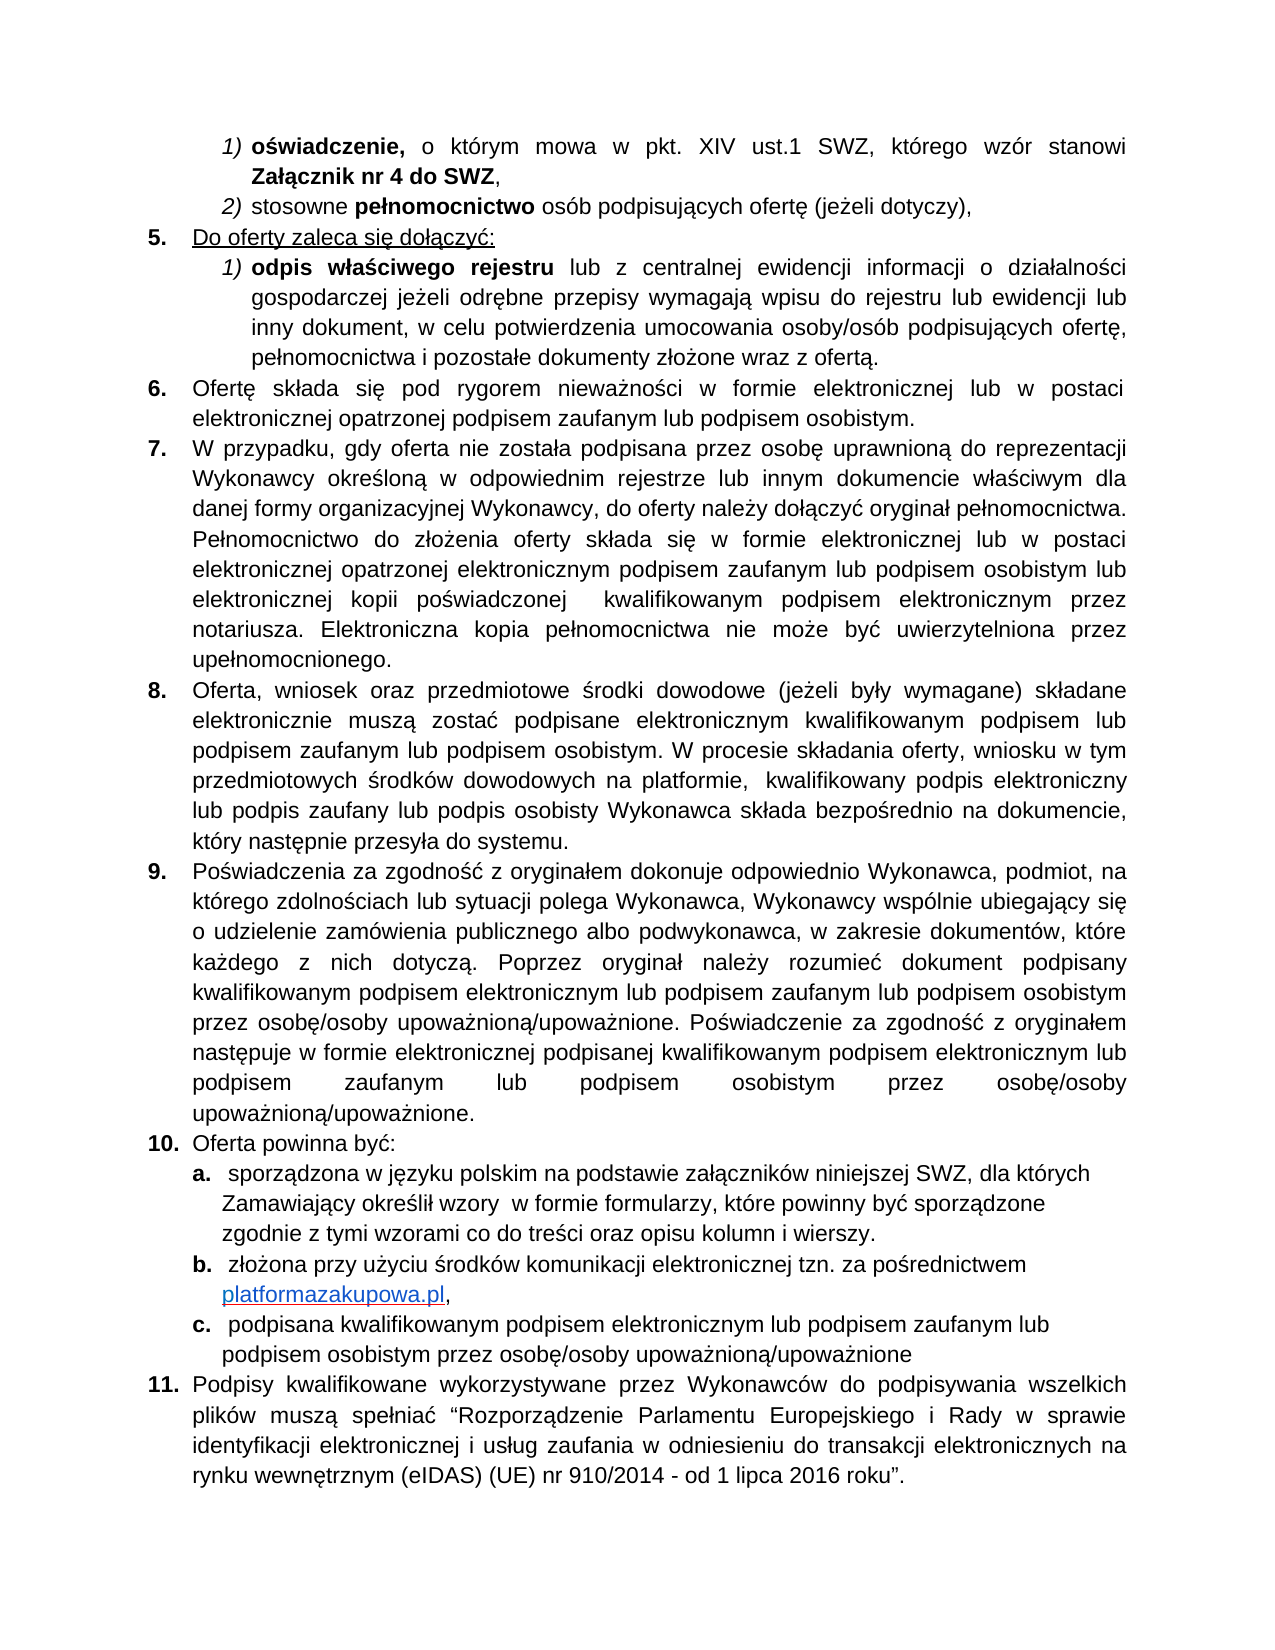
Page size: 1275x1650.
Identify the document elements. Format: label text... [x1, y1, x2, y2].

list Do oferty zaleca się dołączyć: [148, 223, 1127, 250]
list złożona przy użyciu środków komunikacji elektronicznej tzn. za pośrednictwem platformazakupowa.pl, [192, 1251, 1125, 1307]
list Ofertę składa się pod rygorem nieważności w formie elektronicznej lub w postaci elektronicznej opatrzonej podpisem zaufanym lub podpisem osobistym. [148, 374, 1125, 431]
list oświadczenie, o którym mowa w pkt. XIV ust.1 SWZ, którego wzór stanowi Załącznik nr 4 do SWZ, [222, 133, 1127, 189]
list Oferta powinna być: [148, 1130, 1127, 1156]
list odpis właściwego rejestru lub z centralnej ewidencji informacji o działalności gospodarczej jeżeli odrębne przepisy wymagają wpisu do rejestru lub ewidencji lub inny dokument, w celu potwierdzenia umocowania osoby/osób podpisujących ofertę, pełnomocnictwa i pozostałe dokumenty złożone wraz z ofertą. [222, 254, 1127, 371]
list podpisana kwalifikowanym podpisem elektronicznym lub podpisem zaufanym lub podpisem osobistym przez osobę/osoby upoważnioną/upoważnione [192, 1311, 1125, 1368]
list Oferta, wniosek oraz przedmiotowe środki dowodowe (jeżeli były wymagane) składane elektronicznie muszą zostać podpisane elektronicznym kwalifikowanym podpisem lub podpisem zaufanym lub podpisem osobistym. W procesie składania oferty, wniosku w tym przedmiotowych środków dowodowych na platformie, kwalifikowany podpis elektroniczny lub podpis zaufany lub podpis osobisty Wykonawca składa bezpośrednio na dokumencie, który następnie przesyła do systemu. [148, 677, 1127, 854]
list stosowne pełnomocnictwo osób podpisujących ofertę (jeżeli dotyczy), [222, 193, 1127, 220]
list W przypadku, gdy oferta nie została podpisana przez osobę uprawnioną do reprezentacji Wykonawcy określoną w odpowiednim rejestrze lub innym dokumencie właściwym dla danej formy organizacyjnej Wykonawcy, do oferty należy dołączyć oryginał pełnomocnictwa. Pełnomocnictwo do złożenia oferty składa się w formie elektronicznej lub w postaci elektronicznej opatrzonej elektronicznym podpisem zaufanym lub podpisem osobistym lub elektronicznej kopii poświadczonej kwalifikowanym podpisem elektronicznym przez notariusza. Elektroniczna kopia pełnomocnictwa nie może być uwierzytelniona przez upełnomocnionego. [148, 435, 1127, 673]
list sporządzona w języku polskim na podstawie załączników niniejszej SWZ, dla których Zamawiający określił wzory w formie formularzy, które powinny być sporządzone zgodnie z tymi wzorami co do treści oraz opisu kolumn i wierszy. [192, 1160, 1125, 1247]
list Poświadczenia za zgodność z oryginałem dokonuje odpowiednio Wykonawca, podmiot, na którego zdolnościach lub sytuacji polega Wykonawca, Wykonawcy wspólnie ubiegający się o udzielenie zamówienia publicznego albo podwykonawca, w zakresie dokumentów, które każdego z nich dotyczą. Poprzez oryginał należy rozumieć dokument podpisany kwalifikowanym podpisem elektronicznym lub podpisem zaufanym lub podpisem osobistym przez osobę/osoby upoważnioną/upoważnione. Poświadczenie za zgodność z oryginałem następuje w formie elektronicznej podpisanej kwalifikowanym podpisem elektronicznym lub podpisem zaufanym lub podpisem osobistym przez osobę/osoby upoważnioną/upoważnione. [148, 858, 1127, 1126]
list Podpisy kwalifikowane wykorzystywane przez Wykonawców do podpisywania wszelkich plików muszą spełniać “Rozporządzenie Parlamentu Europejskiego i Rady w sprawie identyfikacji elektronicznej i usług zaufania w odniesieniu do transakcji elektronicznych na rynku wewnętrznym (eIDAS) (UE) nr 910/2014 - od 1 lipca 2016 roku”. [148, 1371, 1127, 1488]
